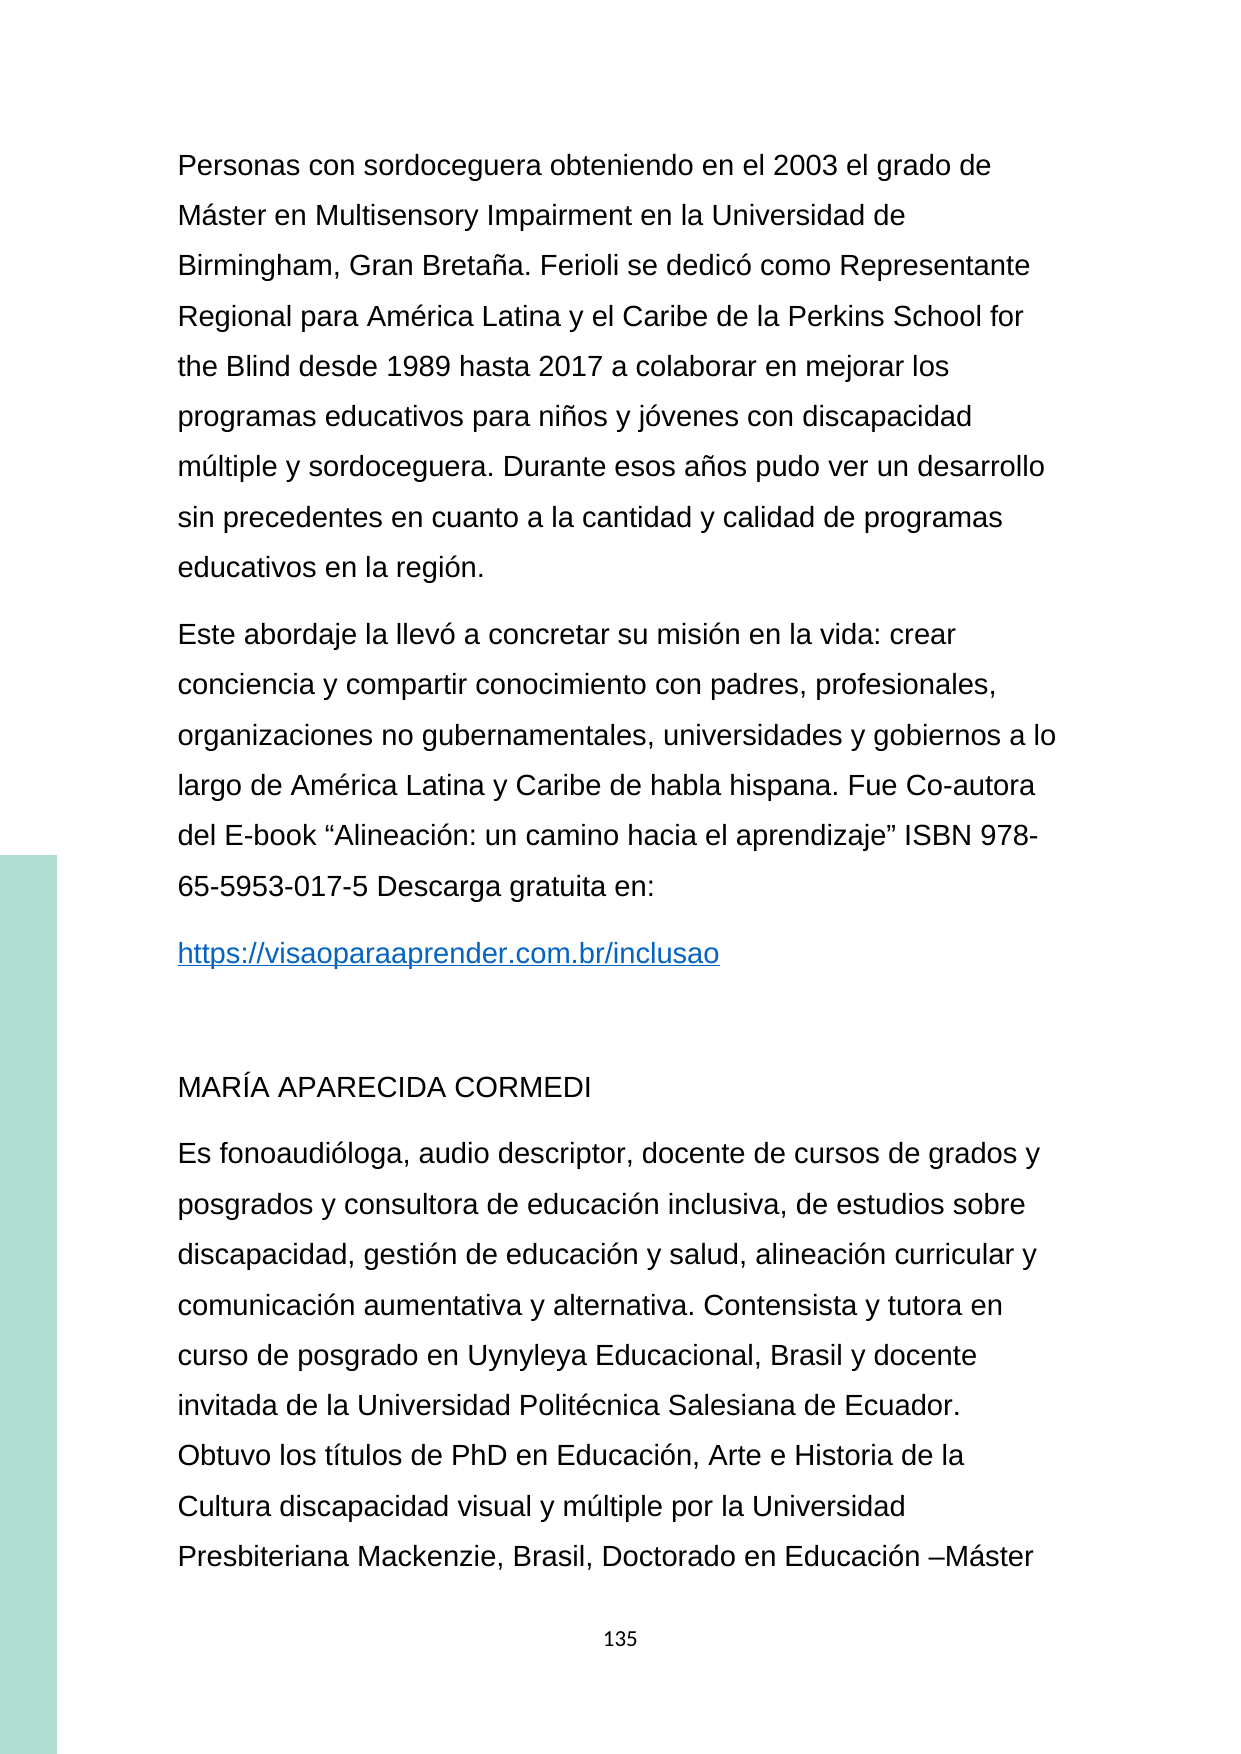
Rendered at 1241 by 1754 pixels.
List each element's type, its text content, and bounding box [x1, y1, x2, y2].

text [177, 148, 1063, 584]
picture [0, 855, 58, 1754]
text Este abordaje la llevó a concretar su misión en la vida: crear conciencia y compartir conocimiento con padres, profesionales, organizaciones no gubernamentales, universidades y gobiernos a lo largo de América Latina y Caribe de habla hispana. Fue Co-autora del E-book “Alineación: un camino hacia el aprendizaje” ISBN 978-65-5953-017-5 Descarga gratuita en: [177, 617, 1063, 902]
text MARÍA APARECIDA CORMEDI [177, 1069, 1063, 1103]
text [177, 1137, 1063, 1573]
text https://visaoparaaprender.com.br/inclusao [177, 936, 1063, 969]
